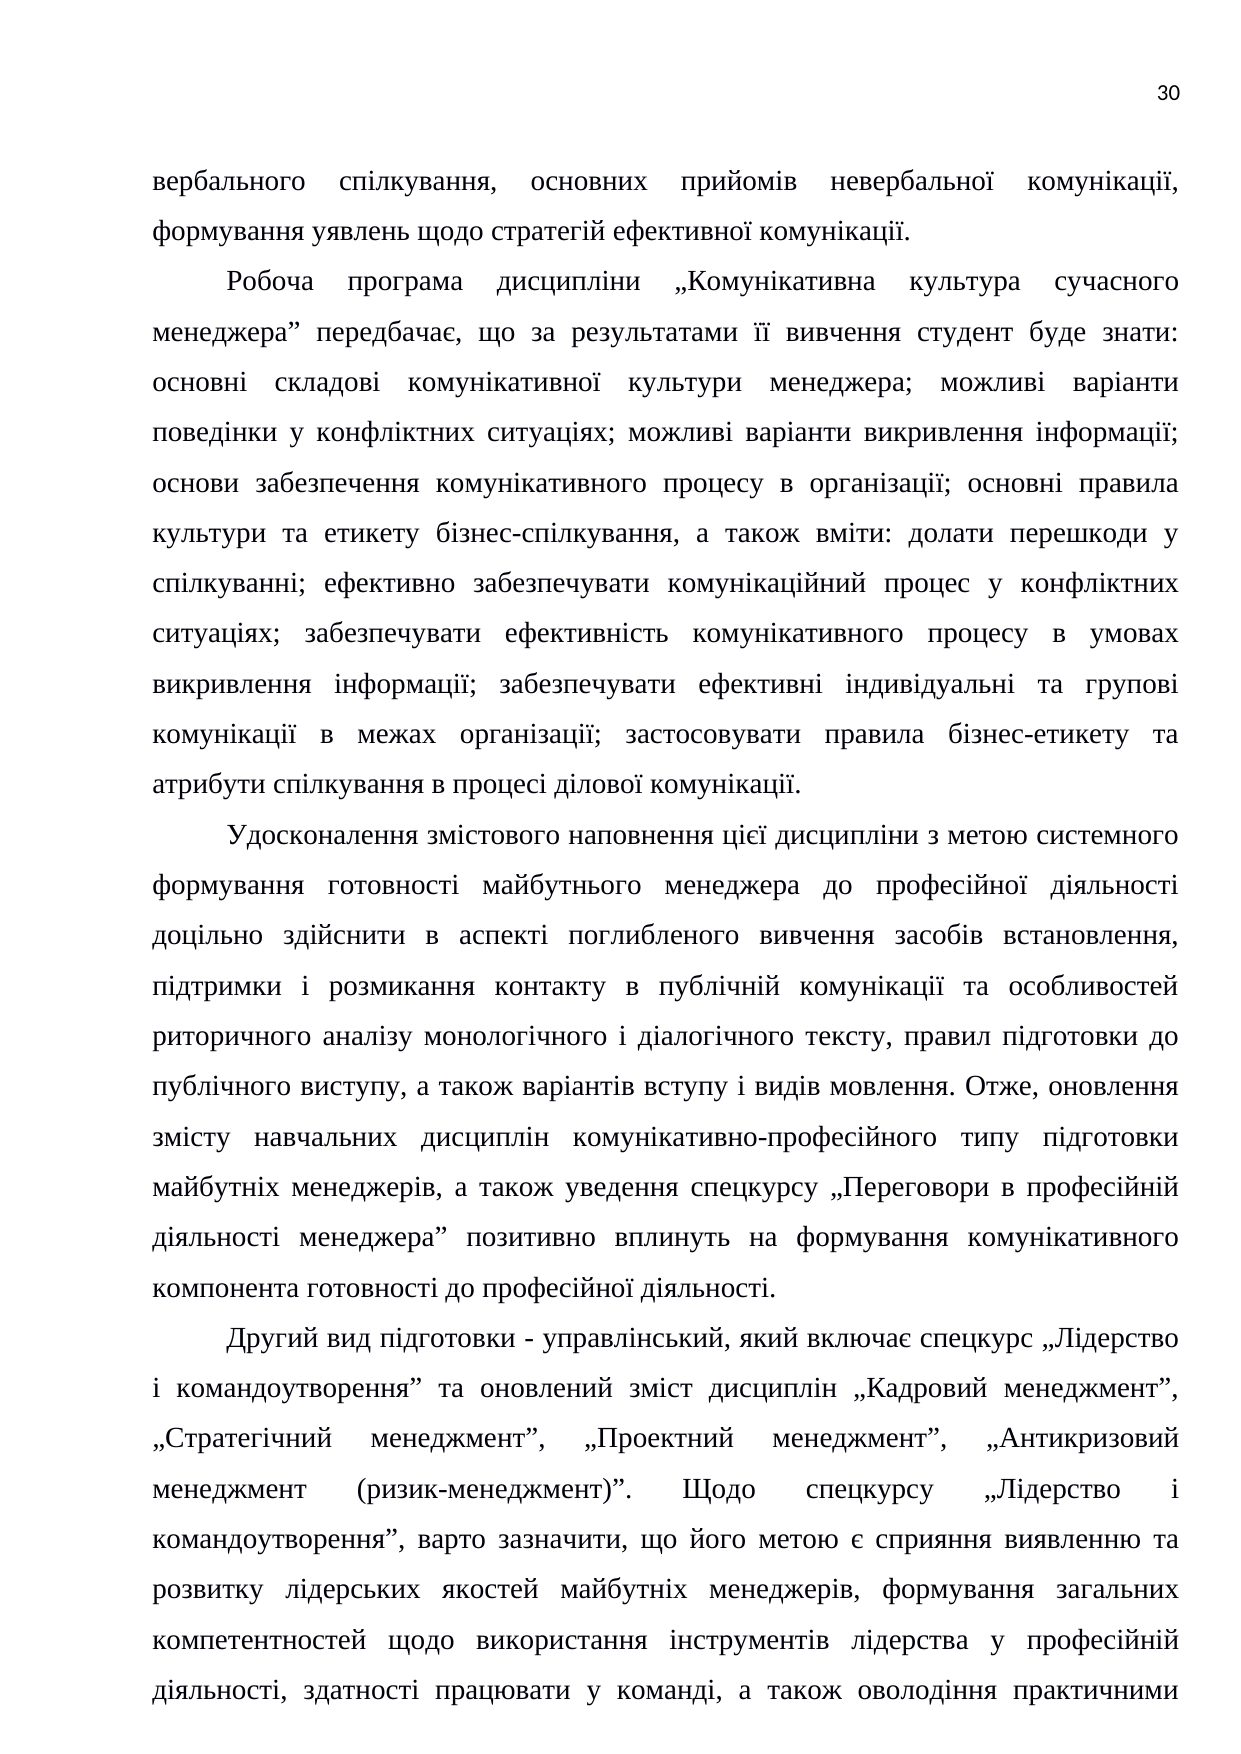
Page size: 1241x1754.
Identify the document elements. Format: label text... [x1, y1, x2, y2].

text Удосконалення змістового наповнення цієї дисципліни з метою системного формування готовності майбутнього менеджера до професійної діяльності доцільно здійснити в аспекті поглибленого вивчення засобів встановлення, підтримки і розмикання контакту в публічній комунікації та особливостей риторичного аналізу монологічного і діалогічного тексту, правил підготовки до публічного виступу, а також варіантів вступу і видів мовлення. Отже, оновлення змісту навчальних дисциплін комунікативно-професійного типу підготовки майбутніх менеджерів, а також уведення спецкурсу „Переговори в професійній діяльності менеджера” позитивно вплинуть на формування комунікативного компонента готовності до професійної діяльності. [152, 817, 1180, 1303]
text Робоча програма дисципліни „Комунікативна культура сучасного менеджера” передбачає, що за результатами її вивчення студент буде знати: основні складові комунікативної культури менеджера; можливі варіанти поведінки у конфліктних ситуаціях; можливі варіанти викривлення інформації; основи забезпечення комунікативного процесу в організації; основні правила культури та етикету бізнес-спілкування, а також вміти: долати перешкоди у спілкуванні; ефективно забезпечувати комунікаційний процес у конфліктних ситуаціях; забезпечувати ефективність комунікативного процесу в умовах викривлення інформації; забезпечувати ефективні індивідуальні та групові комунікації в межах організації; застосовувати правила бізнес-етикету та атрибути спілкування в процесі ділової комунікації. [152, 263, 1180, 800]
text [152, 1320, 1180, 1706]
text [152, 163, 1180, 247]
